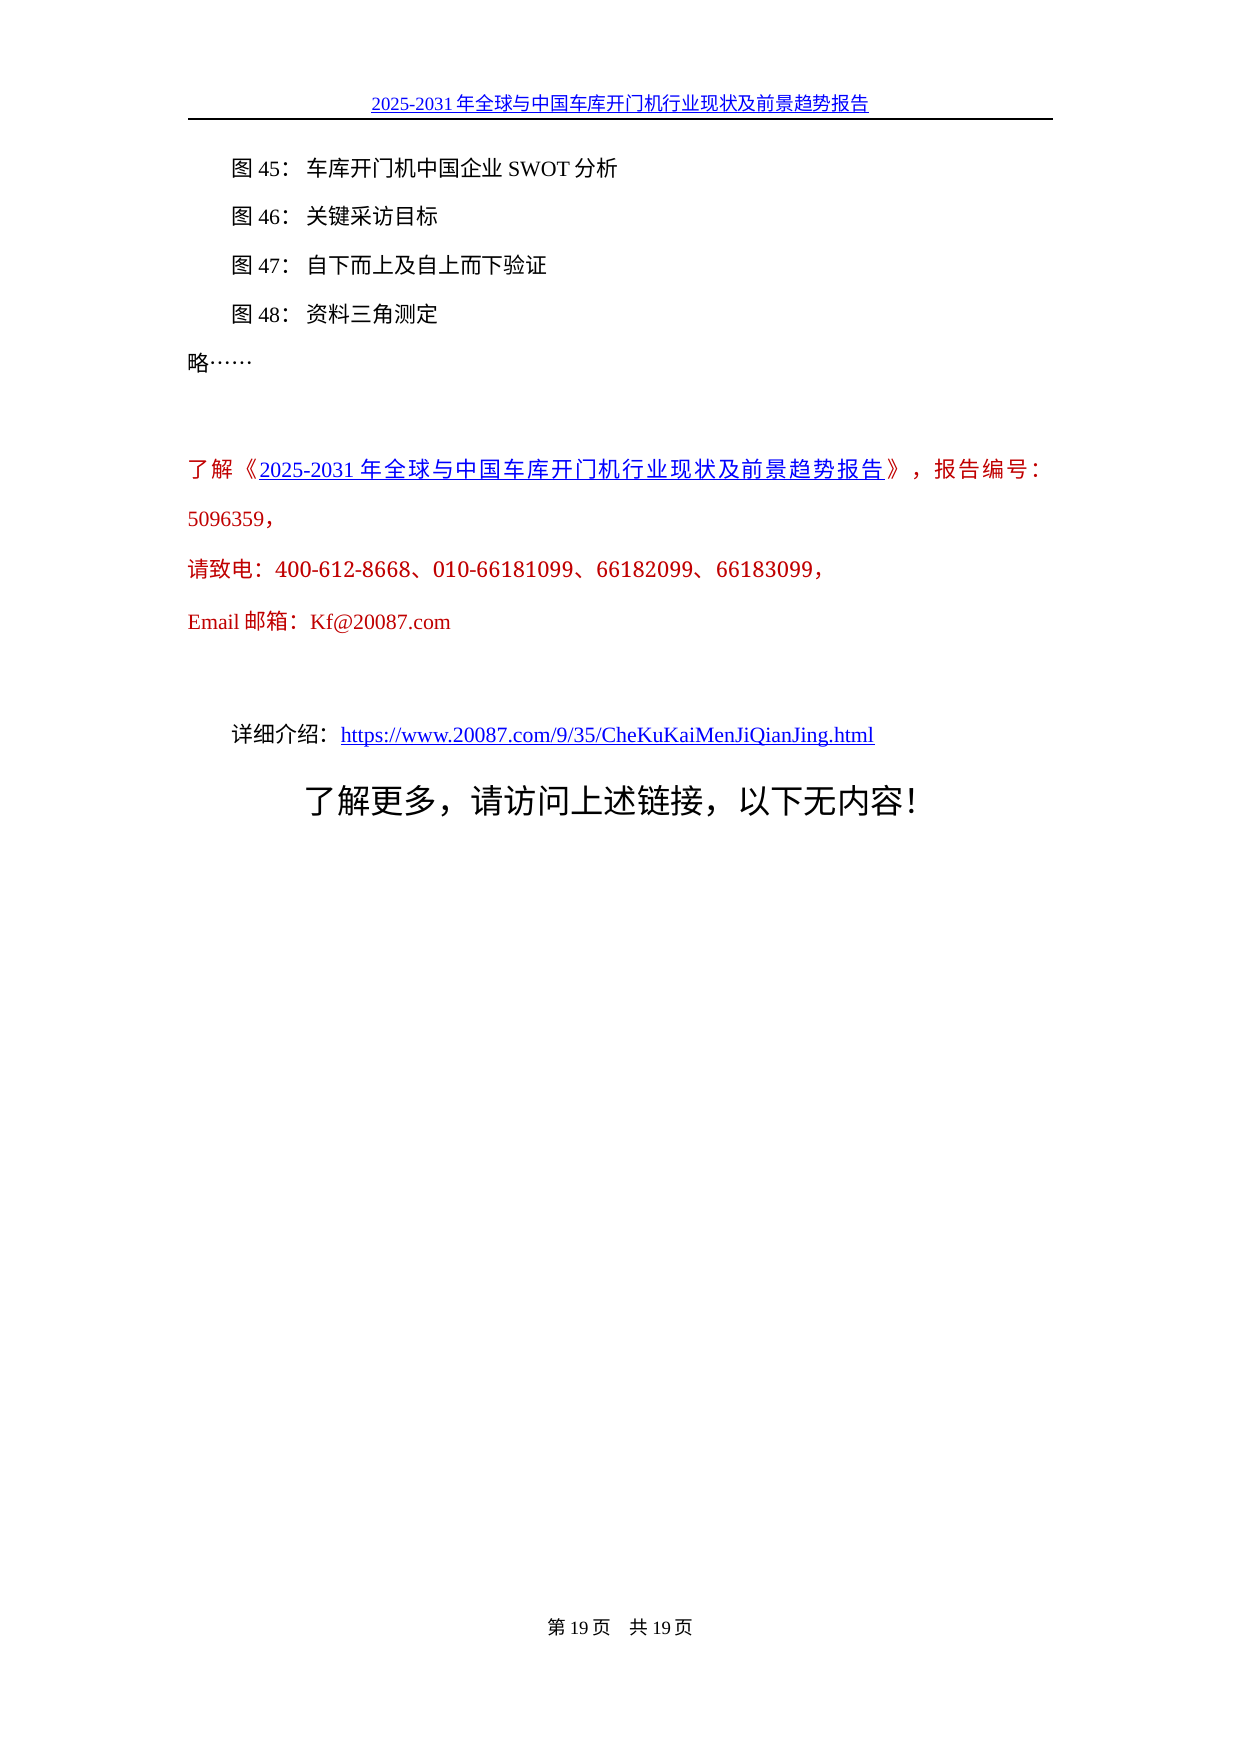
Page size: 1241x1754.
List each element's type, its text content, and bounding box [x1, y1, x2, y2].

text Email邮箱：Kf@20087.com [187, 603, 1053, 636]
text 请致电：400-612-8668、010-66181099、66182099、66183099， [187, 552, 1053, 584]
title 了解更多，请访问上述链接，以下无内容！ [187, 766, 1053, 831]
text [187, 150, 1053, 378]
text 了解《2025-2031年全球与中国车库开门机行业现状及前景趋势报告》，报告编号：5096359， [187, 452, 1053, 533]
text 详细介绍：https://www.20087.com/9/35/CheKuKaiMenJiQianJing.html [187, 716, 1053, 749]
